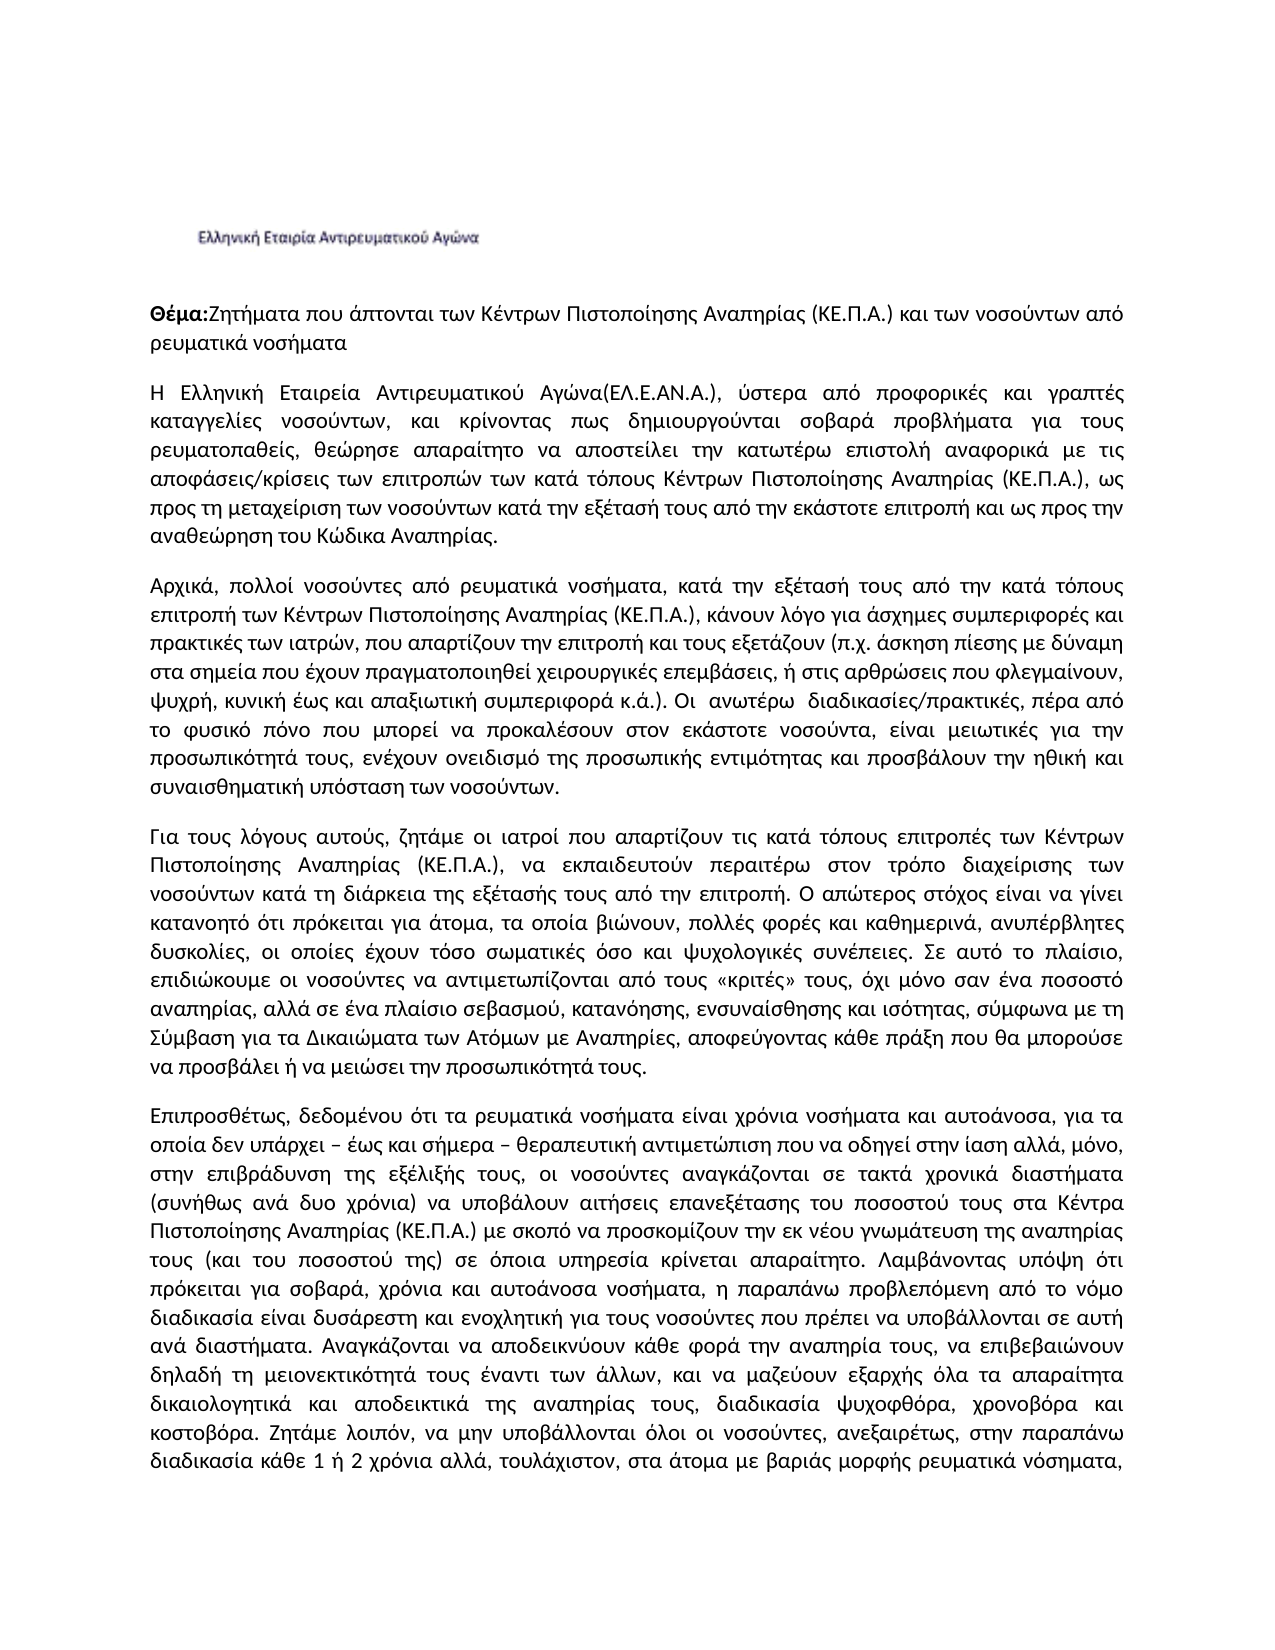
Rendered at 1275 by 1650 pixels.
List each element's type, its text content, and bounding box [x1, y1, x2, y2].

text Για τους λόγους αυτούς, ζητάμε οι ιατροί που απαρτίζουν τις κατά τόπους επιτροπές των Κέντρων Πιστοποίησης Αναπηρίας (ΚΕ.Π.Α.), να εκπαιδευτούν περαιτέρω στον τρόπο διαχείρισης των νοσούντων κατά τη διάρκεια της εξέτασής τους από την επιτροπή. Ο απώτερος στόχος είναι να γίνει κατανοητό ότι πρόκειται για άτομα, τα οποία βιώνουν, πολλές φορές και καθημερινά, ανυπέρβλητες δυσκολίες, οι οποίες έχουν τόσο σωματικές όσο και ψυχολογικές συνέπειες. Σε αυτό το πλαίσιο, επιδιώκουμε οι νοσούντες να αντιμετωπίζονται από τους «κριτές» τους, όχι μόνο σαν ένα ποσοστό αναπηρίας, αλλά σε ένα πλαίσιο σεβασμού, κατανόησης, ενσυναίσθησης και ισότητας, σύμφωνα με τη Σύμβαση για τα Δικαιώματα των Ατόμων με Αναπηρίες, αποφεύγοντας κάθε πράξη που θα μπορούσε να προσβάλει ή να μειώσει την προσωπικότητά τους. [150, 821, 1125, 1080]
text Θέμα:Ζητήματα που άπτονται των Κέντρων Πιστοποίησης Αναπηρίας (ΚΕ.Π.Α.) και των νοσούντων από ρευματικά νοσήματα [150, 299, 1125, 356]
text Αρχικά, πολλοί νοσούντες από ρευματικά νοσήματα, κατά την εξέτασή τους από την κατά τόπους επιτροπή των Κέντρων Πιστοποίησης Αναπηρίας (ΚΕ.Π.Α.), κάνουν λόγο για άσχημες συμπεριφορές και πρακτικές των ιατρών, που απαρτίζουν την επιτροπή και τους εξετάζουν (π.χ. άσκηση πίεσης με δύναμη στα σημεία που έχουν πραγματοποιηθεί χειρουργικές επεμβάσεις, ή στις αρθρώσεις που φλεγμαίνουν, ψυχρή, κυνική έως και απαξιωτική συμπεριφορά κ.ά.). Οι ανωτέρω διαδικασίες/πρακτικές, πέρα από το φυσικό πόνο που μπορεί να προκαλέσουν στον εκάστοτε νοσούντα, είναι μειωτικές για την προσωπικότητά τους, ενέχουν ονειδισμό της προσωπικής εντιμότητας και προσβάλουν την ηθική και συναισθηματική υπόσταση των νοσούντων. [150, 570, 1125, 800]
text Η Ελληνική Εταιρεία Αντιρευματικού Αγώνα(ΕΛ.Ε.ΑΝ.Α.), ύστερα από προφορικές και γραπτές καταγγελίες νοσούντων, και κρίνοντας πως δημιουργούνται σοβαρά προβλήματα για τους ρευματοπαθείς, θεώρησε απαραίτητο να αποστείλει την κατωτέρω επιστολή αναφορικά με τις αποφάσεις/κρίσεις των επιτροπών των κατά τόπους Κέντρων Πιστοποίησης Αναπηρίας (ΚΕ.Π.Α.), ως προς τη μεταχείριση των νοσούντων κατά την εξέτασή τους από την εκάστοτε επιτροπή και ως προς την αναθεώρηση του Κώδικα Αναπηρίας. [150, 377, 1125, 549]
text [150, 1101, 1125, 1474]
